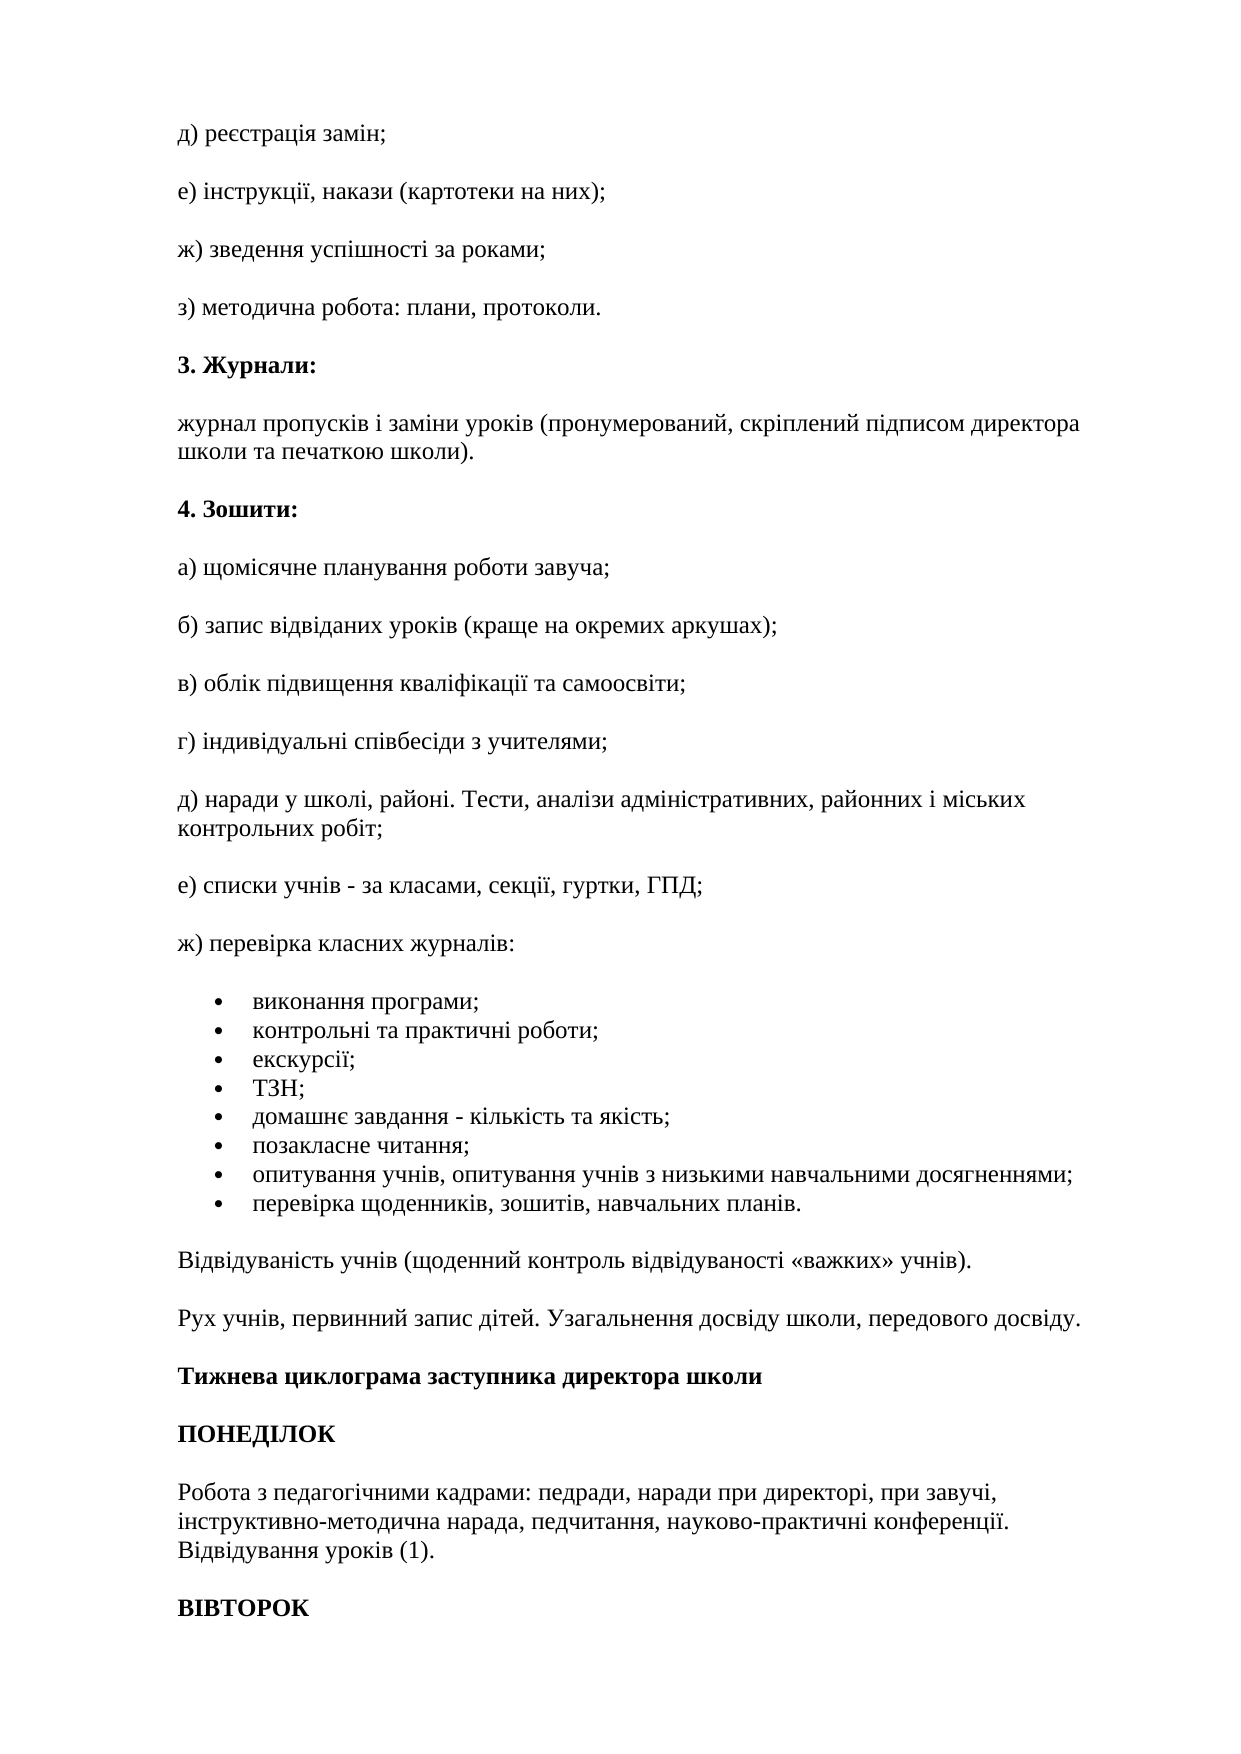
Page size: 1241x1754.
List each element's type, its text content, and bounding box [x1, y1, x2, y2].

list позакласне читання; [215, 1130, 1152, 1159]
list виконання програми; [215, 986, 1152, 1015]
text е) списки учнів - за класами, секції, гуртки, ГПД; [177, 871, 1152, 899]
text 4. Зошити: [177, 494, 1152, 523]
text журнал пропусків і заміни уроків (пронумерований, скріплений підписом директора школи та печаткою школи). [177, 408, 1152, 465]
text ж) зведення успішності за роками; [177, 234, 1152, 263]
text в) облік підвищення кваліфікації та самоосвіти; [177, 668, 1152, 697]
text е) інструкції, накази (картотеки на них); [177, 176, 1152, 205]
text г) індивідуальні співбесіди з учителями; [177, 726, 1152, 755]
list ТЗН; [215, 1073, 1152, 1101]
text ж) перевірка класних журналів: [177, 928, 1152, 957]
text ПОНЕДІЛОК [177, 1419, 1152, 1448]
list опитування учнів, опитування учнів з низькими навчальними досягненнями; [215, 1159, 1152, 1188]
text ВІВТОРОК [177, 1593, 1152, 1621]
text Робота з педагогічними кадрами: педради, наради при директорі, при завучі, інструктивно-методична нарада, педчитання, науково-практичні конференції. Відвідування уроків (1). [177, 1477, 1152, 1563]
text д) реєстрація замін; [177, 118, 1152, 147]
text д) наради у школі, районі. Тести, аналізи адміністративних, районних і міських контрольних робіт; [177, 784, 1152, 841]
text б) запис відвіданих уроків (краще на окремих аркушах); [177, 610, 1152, 639]
text 3. Журнали: [177, 350, 1152, 378]
list домашнє завдання - кількість та якість; [215, 1101, 1152, 1130]
text Відвідуваність учнів (щоденний контроль відвідуваності «важких» учнів). [177, 1246, 1152, 1274]
text а) щомісячне планування роботи завуча; [177, 552, 1152, 581]
text Тижнева циклограма заступника директора школи [177, 1361, 1152, 1390]
list контрольні та практичні роботи; [215, 1015, 1152, 1044]
text Рух учнів, первинний запис дітей. Узагальнення досвіду школи, передового досвіду. [177, 1303, 1152, 1332]
text з) методична робота: плани, протоколи. [177, 292, 1152, 321]
list перевірка щоденників, зошитів, навчальних планів. [215, 1188, 1152, 1216]
list екскурсії; [215, 1044, 1152, 1073]
